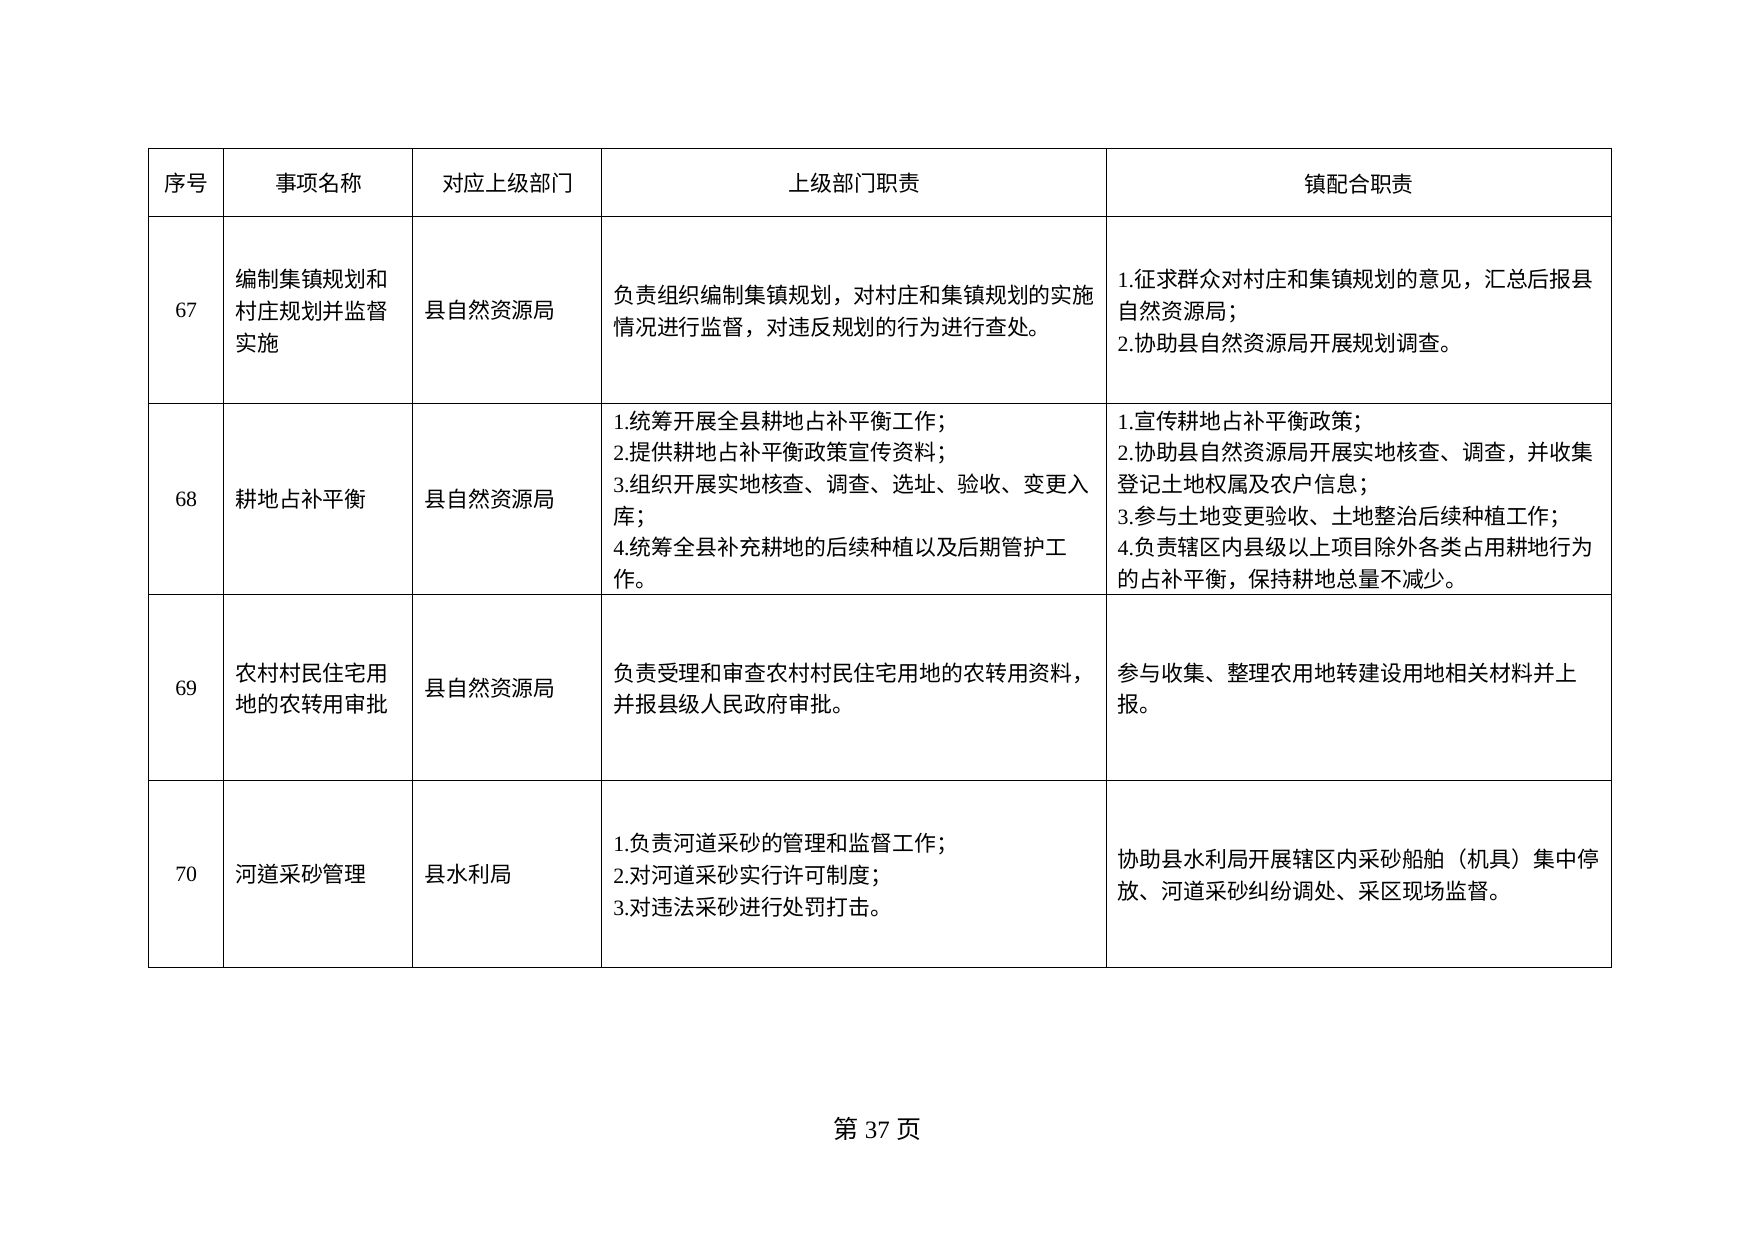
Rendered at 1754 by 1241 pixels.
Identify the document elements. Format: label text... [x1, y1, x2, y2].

table_header 序号 [149, 149, 223, 216]
table_cell 69 [149, 595, 223, 780]
table_cell 负责组织编制集镇规划，对村庄和集镇规划的实施情况进行监督，对违反规划的行为进行查处。 [602, 217, 1106, 403]
table_cell 协助县水利局开展辖区内采砂船舶（机具）集中停放、河道采砂纠纷调处、采区现场监督。 [1107, 781, 1611, 967]
table_cell 1.统筹开展全县耕地占补平衡工作； 2.提供耕地占补平衡政策宣传资料； 3.组织开展实地核查、调查、选址、验收、变更入库； 4.统筹全县补充耕地的后续种植以及后期管护工作。 [602, 404, 1106, 594]
table_header 事项名称 [224, 149, 412, 216]
table_cell 编制集镇规划和村庄规划并监督实施 [224, 217, 412, 403]
table_cell 负责受理和审查农村村民住宅用地的农转用资料，并报县级人民政府审批。 [602, 595, 1106, 780]
table_cell 县自然资源局 [413, 595, 601, 780]
table_cell 耕地占补平衡 [224, 404, 412, 594]
table_cell 1.宣传耕地占补平衡政策； 2.协助县自然资源局开展实地核查、调查，并收集登记土地权属及农户信息； 3.参与土地变更验收、土地整治后续种植工作； 4.负责辖区内县级以上项目除外各类占用耕地行为的占补平衡，保持耕地总量不减少。 [1107, 404, 1611, 594]
table_cell 68 [149, 404, 223, 594]
table_cell 县水利局 [413, 781, 601, 967]
table_cell 参与收集、整理农用地转建设用地相关材料并上报。 [1107, 595, 1611, 780]
table_cell 县自然资源局 [413, 217, 601, 403]
table_header 对应上级部门 [413, 149, 601, 216]
table_cell 70 [149, 781, 223, 967]
table_cell 1.征求群众对村庄和集镇规划的意见，汇总后报县自然资源局； 2.协助县自然资源局开展规划调查。 [1107, 217, 1611, 403]
table_header 上级部门职责 [602, 149, 1106, 216]
table_cell 县自然资源局 [413, 404, 601, 594]
table_header 镇配合职责 [1107, 149, 1611, 216]
table_cell 67 [149, 217, 223, 403]
table_cell 农村村民住宅用地的农转用审批 [224, 595, 412, 780]
table_cell 1.负责河道采砂的管理和监督工作； 2.对河道采砂实行许可制度； 3.对违法采砂进行处罚打击。 [602, 781, 1106, 967]
table_cell 河道采砂管理 [224, 781, 412, 967]
